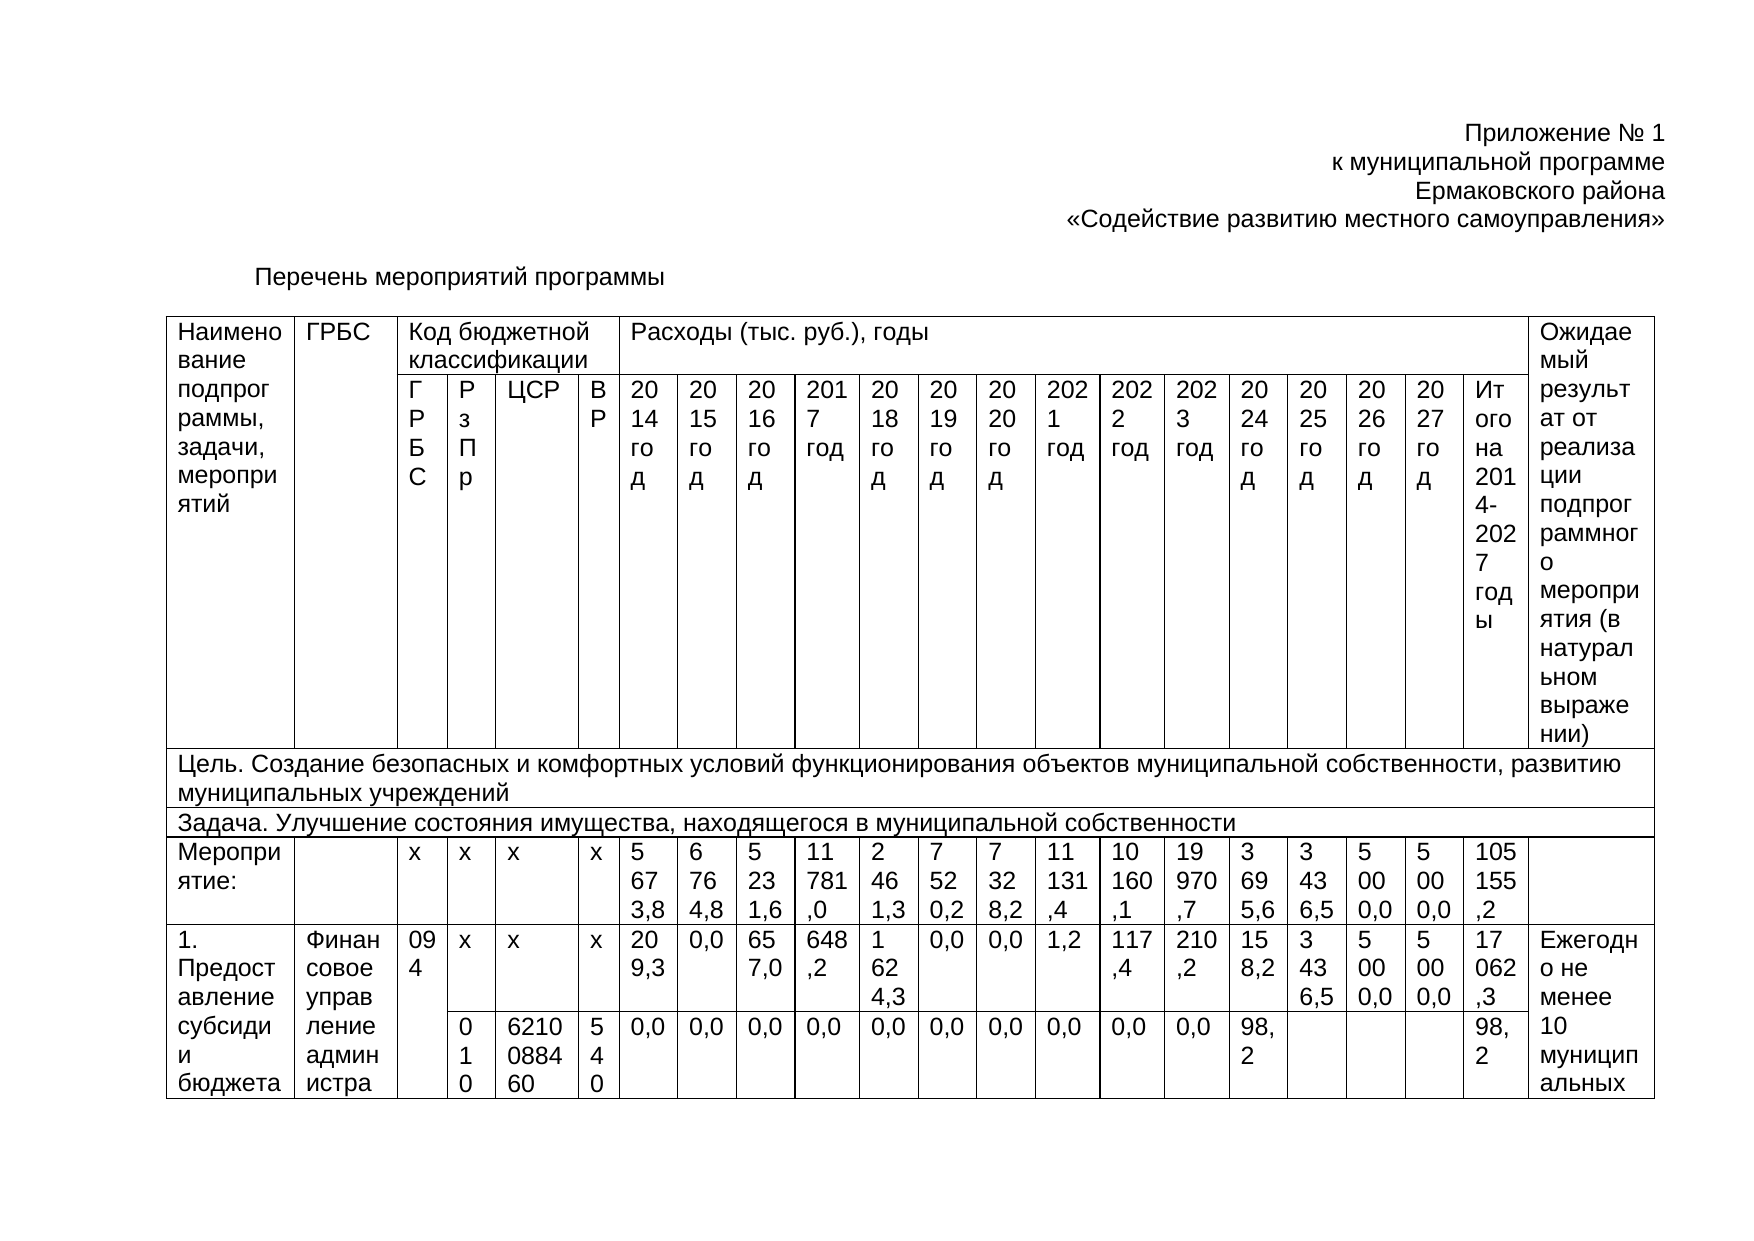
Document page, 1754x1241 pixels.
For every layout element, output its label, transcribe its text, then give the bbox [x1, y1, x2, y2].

table_cell 0104 [448, 1012, 495, 1098]
table_cell 98,2 [1230, 1012, 1287, 1098]
table_cell 0,0 [678, 1012, 736, 1098]
table_cell 2026 год [1347, 375, 1405, 748]
table_cell 0,0 [1101, 1012, 1164, 1098]
table_cell х [496, 838, 578, 924]
table_cell Финансовое управление администрации Ермаковского района [295, 925, 397, 1098]
table_cell 2015 год [678, 375, 736, 748]
table_cell 6210088460 [496, 1012, 578, 1098]
table_cell 98,2 [1464, 1012, 1528, 1098]
table_cell 210,2 [1165, 925, 1229, 1011]
table_cell 0,0 [977, 1012, 1035, 1098]
table_cell 1. Предоставление субсидии бюджетам муниципальных учреждений района направленных на создание безопасных и комфортных условий функционирования объектов муниципальной собственности, развитие муниципальных учреждений района [167, 925, 294, 1098]
table_cell Ежегодно не менее 10 муниципальных учреждений улучшат материально-техническое состояние муниципального имущества и\или проведут работы по повышению безопасности и комфортности функционирования ряда муниципальных учреждений и объектов жизнедеятельности. [1529, 925, 1654, 1098]
table_cell 1 624,3 [860, 925, 918, 1011]
table_header ГРБС [295, 317, 397, 748]
table_cell 10 160,1 [1101, 838, 1164, 924]
table_cell 5 231,6 [737, 838, 794, 924]
table_cell ВР [579, 375, 619, 748]
table_cell х [448, 925, 495, 1011]
table_cell 2019 год [919, 375, 976, 748]
table_cell 2022 год [1101, 375, 1164, 748]
table_cell 2023 год [1165, 375, 1229, 748]
table_cell 7 520,2 [919, 838, 976, 924]
table_cell Мероприятие: [167, 838, 294, 924]
table_cell 648,2 [796, 925, 859, 1011]
table_cell 1,2 [1036, 925, 1099, 1011]
table_header Ожидаемый результат от реализации подпрограммного мероприятия (в натуральном выражении) [1529, 317, 1654, 748]
table_cell 2025 год [1288, 375, 1346, 748]
table_cell 2018 год [860, 375, 918, 748]
table_cell 19 970,7 [1165, 838, 1229, 924]
table_cell 2014 год [620, 375, 677, 748]
table_cell 5 000,0 [1347, 925, 1405, 1011]
table_cell РзПр [448, 375, 495, 748]
table_cell Цель. Создание безопасных и комфортных условий функционирования объектов муниципальной собственности, развитию муниципальных учреждений [167, 749, 1654, 807]
table_cell [1529, 838, 1654, 924]
table_cell [1288, 1012, 1346, 1098]
table_cell 209,3 [620, 925, 677, 1011]
table_cell 7 328,2 [977, 838, 1035, 924]
table_cell 5 673,8 [620, 838, 677, 924]
table_cell 3 436,5 [1288, 925, 1346, 1011]
table_cell 540 [579, 1012, 619, 1098]
table_cell 117,4 [1101, 925, 1164, 1011]
table_cell х [579, 838, 619, 924]
table_cell 5 000,0 [1347, 838, 1405, 924]
table_cell х [398, 838, 447, 924]
table_cell 5 000,0 [1406, 838, 1463, 924]
table_cell 2017 год [796, 375, 859, 748]
table_cell [295, 838, 397, 924]
table_cell х [579, 925, 619, 1011]
table_cell 0,0 [977, 925, 1035, 1011]
table_cell [1406, 1012, 1463, 1098]
table_cell 2021 год [1036, 375, 1099, 748]
text Приложение № 1 [177, 118, 1665, 147]
table_cell 0,0 [919, 925, 976, 1011]
table_cell 657,0 [737, 925, 794, 1011]
table_cell 158,2 [1230, 925, 1287, 1011]
table_cell 11 131,4 [1036, 838, 1099, 924]
table_cell 2027 год [1406, 375, 1463, 748]
table_cell 094 [398, 925, 447, 1098]
table_cell ГРБС [398, 375, 447, 748]
table_cell 0,0 [1165, 1012, 1229, 1098]
table_cell 11 781,0 [796, 838, 859, 924]
text к муниципальной программе [177, 147, 1665, 176]
table_cell 0,0 [1036, 1012, 1099, 1098]
table_cell 2 461,3 [860, 838, 918, 924]
table_cell 3 695,6 [1230, 838, 1287, 924]
table_cell 0,0 [737, 1012, 794, 1098]
table_cell 2016 год [737, 375, 794, 748]
table_cell [1347, 1012, 1405, 1098]
table_cell х [448, 838, 495, 924]
table_cell 105 155,2 [1464, 838, 1528, 924]
table_cell х [496, 925, 578, 1011]
table_cell Задача. Улучшение состояния имущества, находящегося в муниципальной собственности [167, 808, 1654, 836]
table_header Расходы (тыс. руб.), годы [620, 317, 1528, 374]
table_cell 17 062,3 [1464, 925, 1528, 1011]
table_cell 0,0 [796, 1012, 859, 1098]
table_cell 5 000,0 [1406, 925, 1463, 1011]
table_header Наименование подпрограммы, задачи, мероприятий [167, 317, 294, 748]
table_cell Итого на 2014-2027 годы [1464, 375, 1528, 748]
table_cell 0,0 [620, 1012, 677, 1098]
table_cell 0,0 [860, 1012, 918, 1098]
table_cell 0,0 [678, 925, 736, 1011]
text Перечень мероприятий программы [177, 262, 1665, 291]
text «Содействие развитию местного самоуправления» [177, 204, 1665, 233]
table_cell ЦСР [496, 375, 578, 748]
table_cell 6 764,8 [678, 838, 736, 924]
table_cell 2024 год [1230, 375, 1287, 748]
table_header Код бюджетной классификации [398, 317, 619, 374]
text Ермаковского района [177, 176, 1665, 204]
table_cell 0,0 [919, 1012, 976, 1098]
table_cell 2020 год [977, 375, 1035, 748]
table_cell 3 436,5 [1288, 838, 1346, 924]
